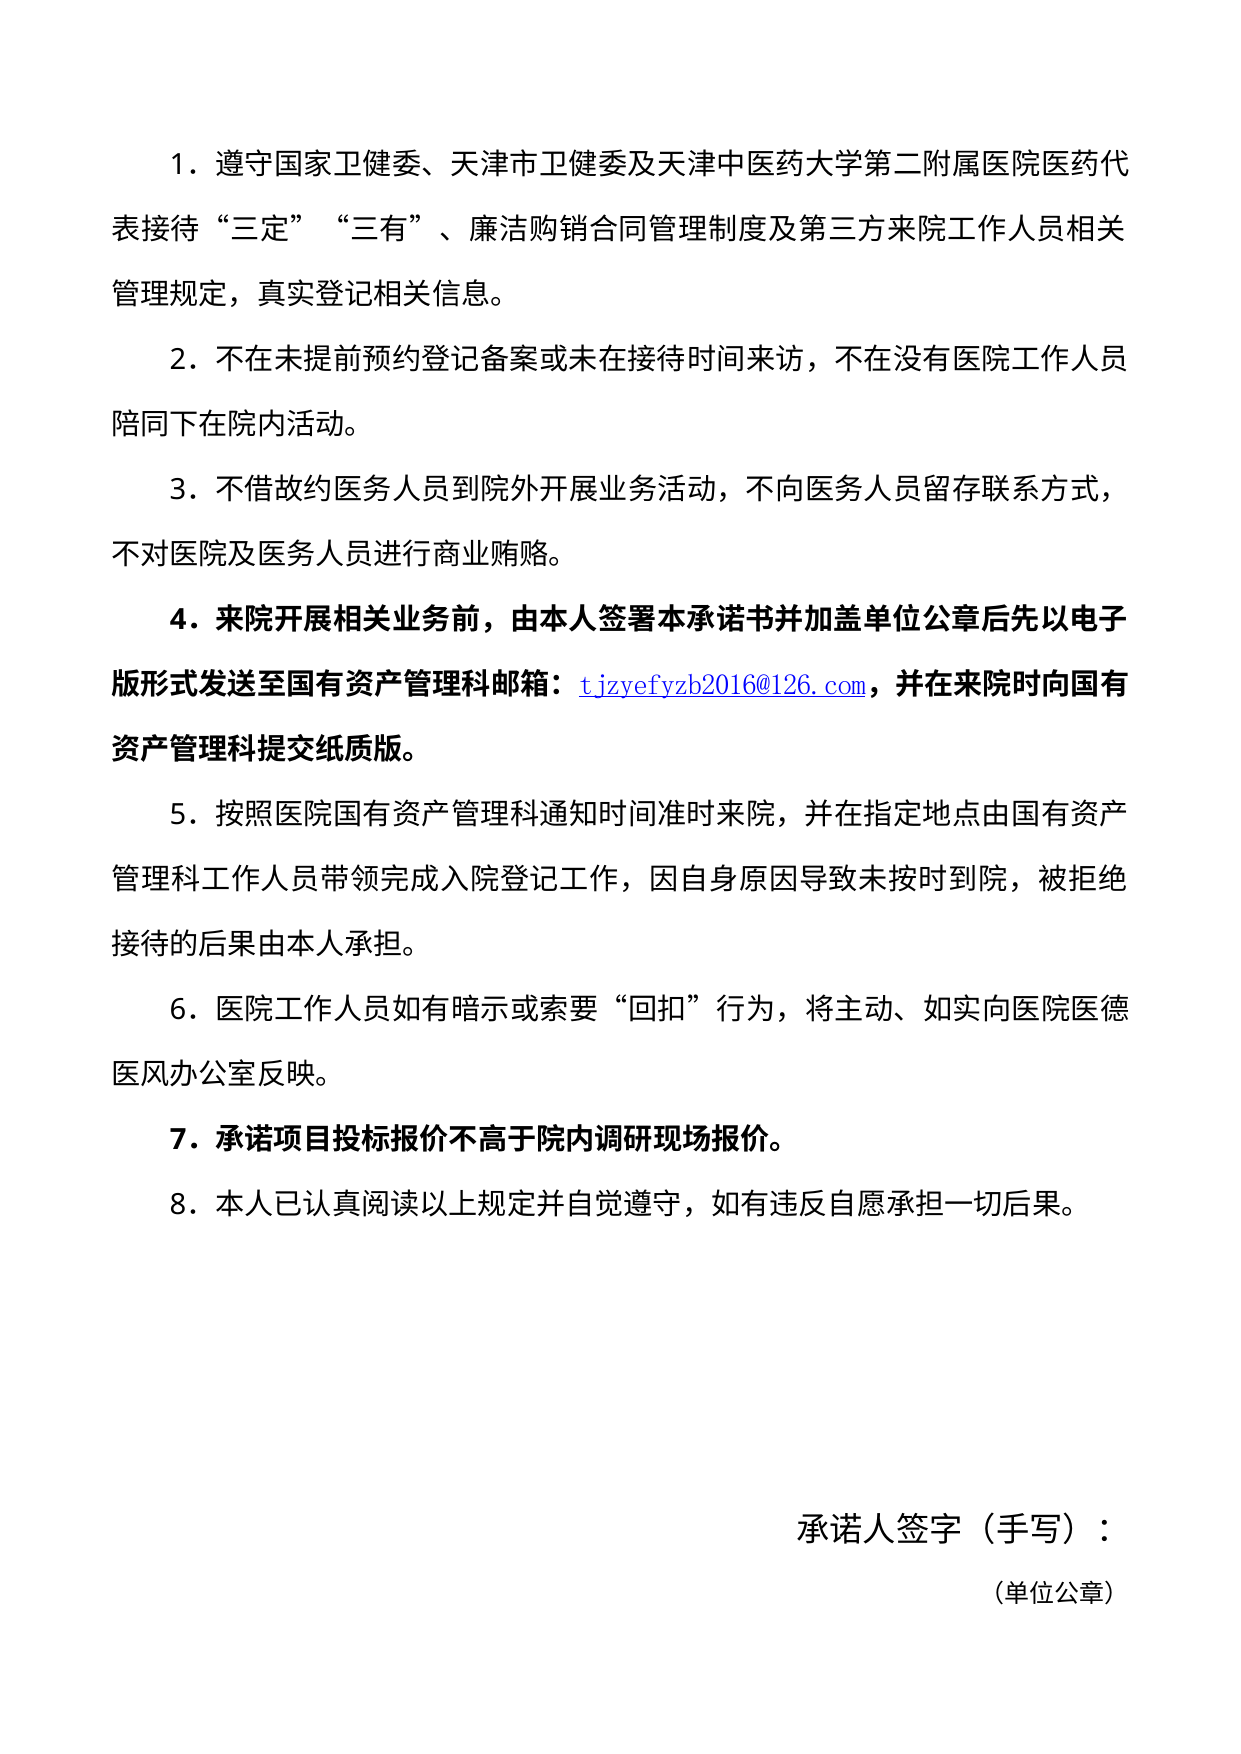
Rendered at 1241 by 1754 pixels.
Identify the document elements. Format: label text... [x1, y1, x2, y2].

list 不在未提前预约登记备案或未在接待时间来访，不在没有医院工作人员陪同下在院内活动。 [111, 324, 1129, 454]
list 遵守国家卫健委、天津市卫健委及天津中医药大学第二附属医院医药代表接待“三定”“三有”、廉洁购销合同管理制度及第三方来院工作人员相关管理规定，真实登记相关信息。 [111, 129, 1129, 324]
list 医院工作人员如有暗示或索要“回扣”行为，将主动、如实向医院医德医风办公室反映。 [111, 974, 1129, 1104]
list 不借故约医务人员到院外开展业务活动，不向医务人员留存联系方式，不对医院及医务人员进行商业贿赂。 [111, 454, 1129, 584]
list （单位公章） [111, 1559, 1129, 1624]
list 承诺人签字（手写）： [111, 1494, 1129, 1559]
list 来院开展相关业务前，由本人签署本承诺书并加盖单位公章后先以电子版形式发送至国有资产管理科邮箱：tjzyefyzb2016@126.com，并在来院时向国有资产管理科提交纸质版。 [111, 584, 1129, 779]
list 本人已认真阅读以上规定并自觉遵守，如有违反自愿承担一切后果。 [111, 1169, 1129, 1234]
list 承诺项目投标报价不高于院内调研现场报价。 [111, 1104, 1129, 1169]
list 按照医院国有资产管理科通知时间准时来院，并在指定地点由国有资产管理科工作人员带领完成入院登记工作，因自身原因导致未按时到院，被拒绝接待的后果由本人承担。 [111, 779, 1129, 974]
